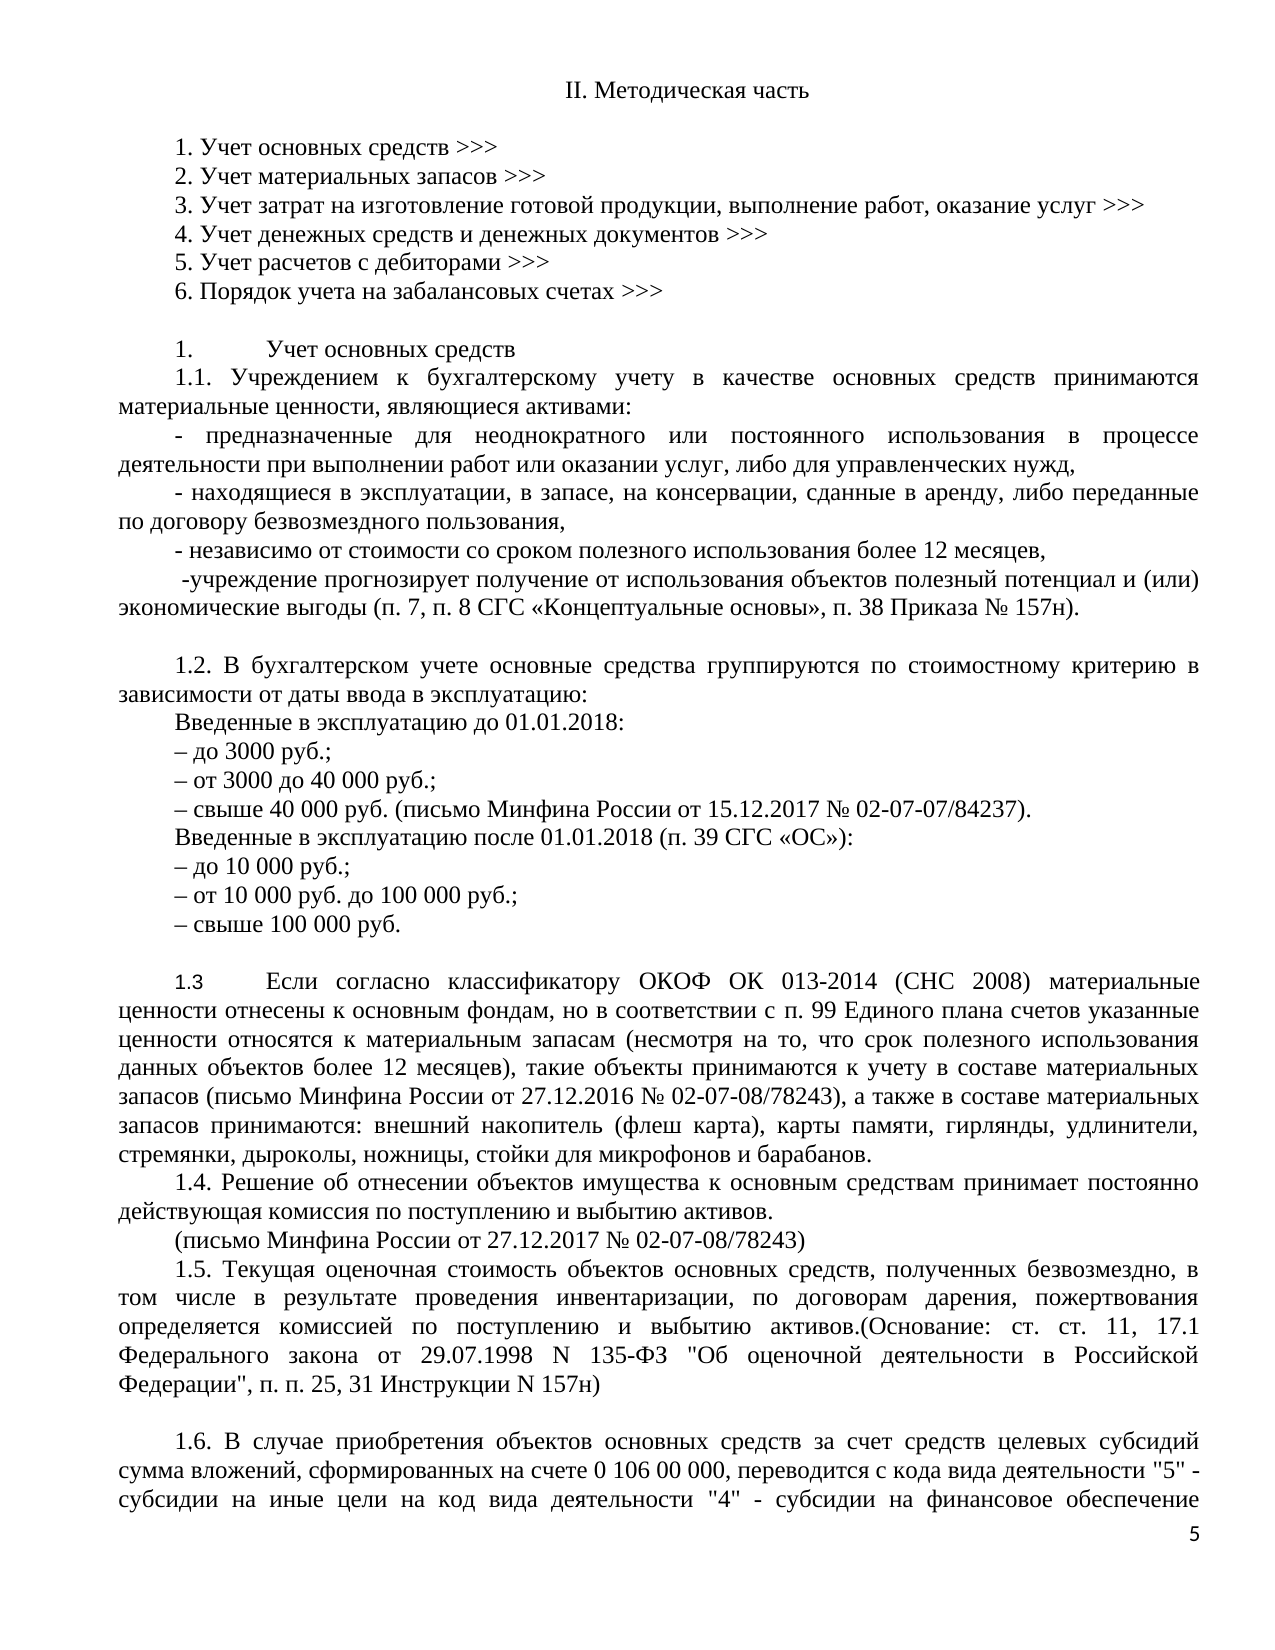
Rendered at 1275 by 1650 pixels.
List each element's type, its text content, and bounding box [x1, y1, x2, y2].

text 4. Учет денежных средств и денежных документов >>> [118, 219, 1200, 247]
text – до 10 000 руб.; [118, 851, 1200, 880]
text 6. Порядок учета на забалансовых счетах >>> [118, 276, 1200, 305]
text 1.2. В бухгалтерском учете основные средства группируются по стоимостному критерию в зависимости от даты ввода в эксплуатацию: [118, 650, 1200, 707]
text 5. Учет расчетов с дебиторами >>> [118, 247, 1200, 276]
text 3. Учет затрат на изготовление готовой продукции, выполнение работ, оказание услуг >>> [118, 190, 1200, 219]
text 1.4. Решение об отнесении объектов имущества к основным средствам принимает постоянно действующая комиссия по поступлению и выбытию активов. [118, 1167, 1200, 1225]
text 1.5. Текущая оценочная стоимость объектов основных средств, полученных безвозмездно, в том числе в результате проведения инвентаризации, по договорам дарения, пожертвования определяется комиссией по поступлению и выбытию активов.(Основание: ст. ст. 11, 17.1 Федерального закона от 29.07.1998 N 135-ФЗ "Об оценочной деятельности в Российской Федерации", п. п. 25, 31 Инструкции N 157н) [118, 1254, 1200, 1397]
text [118, 1426, 1200, 1512]
text - находящиеся в эксплуатации, в запасе, на консервации, сданные в аренду, либо переданные по договору безвозмездного пользования, [118, 477, 1200, 535]
text 1. Учет основных средств >>> [118, 132, 1200, 161]
text – свыше 100 000 руб. [118, 909, 1200, 937]
text – свыше 40 000 руб. (письмо Минфина России от 15.12.2017 № 02-07-07/84237). [118, 794, 1200, 822]
text – от 10 000 руб. до 100 000 руб.; [118, 880, 1200, 909]
text 1.1. Учреждением к бухгалтерскому учету в качестве основных средств принимаются материальные ценности, являющиеся активами: [118, 362, 1200, 420]
list Если согласно классификатору ОКОФ ОК 013-2014 (СНС 2008) материальные ценности отнесены к основным фондам, но в соответствии с п. 99 Единого плана счетов указанные ценности относятся к материальным запасам (несмотря на то, что срок полезного использования данных объектов более 12 месяцев), такие объекты принимаются к учету в составе материальных запасов (письмо Минфина России от 27.12.2016 № 02-07-08/78243), а также в составе материальных запасов принимаются: внешний накопитель (флеш карта), карты памяти, гирлянды, удлинители, стремянки, дыроколы, ножницы, стойки для микрофонов и барабанов. [118, 966, 1200, 1167]
list Учет основных средств [118, 334, 1200, 362]
text -учреждение прогнозирует получение от использования объектов полезный потенциал и (или) экономические выгоды (п. 7, п. 8 СГС «Концептуальные основы», п. 38 Приказа № 157н). [118, 564, 1200, 621]
text - предназначенные для неоднократного или постоянного использования в процессе деятельности при выполнении работ или оказании услуг, либо для управленческих нужд, [118, 420, 1200, 477]
text Введенные в эксплуатацию после 01.01.2018 (п. 39 СГС «ОС»): [118, 822, 1200, 851]
text - независимо от стоимости со сроком полезного использования более 12 месяцев, [118, 535, 1200, 564]
text II. Методическая часть [118, 75, 1200, 104]
text (письмо Минфина России от 27.12.2017 № 02-07-08/78243) [118, 1225, 1200, 1254]
text Введенные в эксплуатацию до 01.01.2018: [118, 707, 1200, 736]
text – от 3000 до 40 000 руб.; [118, 765, 1200, 794]
text 2. Учет материальных запасов >>> [118, 161, 1200, 190]
text – до 3000 руб.; [118, 736, 1200, 765]
